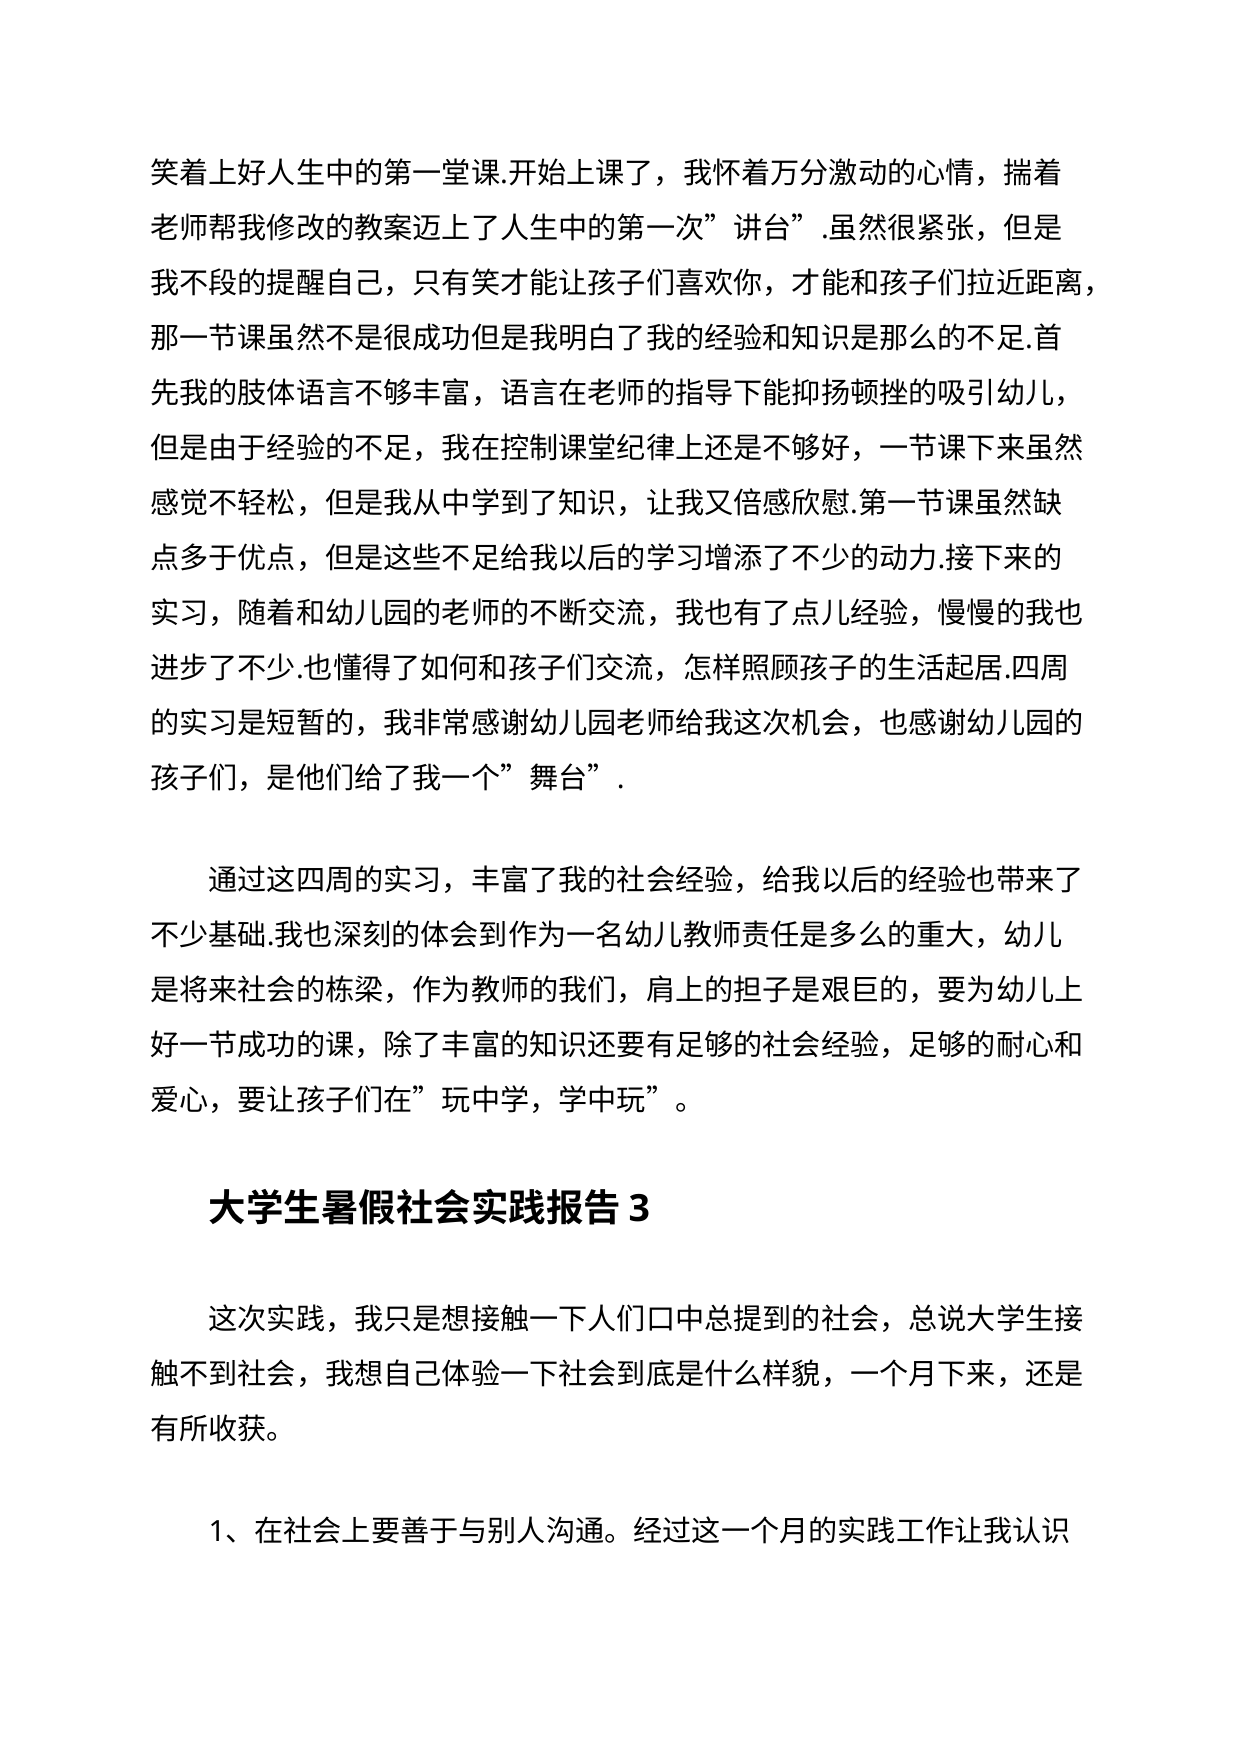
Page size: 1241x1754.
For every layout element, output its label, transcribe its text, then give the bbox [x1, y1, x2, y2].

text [150, 150, 1090, 797]
text 大学生暑假社会实践报告3 [150, 1178, 1090, 1232]
text 通过这四周的实习，丰富了我的社会经验，给我以后的经验也带来了不少基础.我也深刻的体会到作为一名幼儿教师责任是多么的重大，幼儿是将来社会的栋梁，作为教师的我们，肩上的担子是艰巨的，要为幼儿上好一节成功的课，除了丰富的知识还要有足够的社会经验，足够的耐心和爱心，要让孩子们在”玩中学，学中玩”。 [150, 856, 1090, 1118]
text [150, 1507, 1090, 1549]
text 这次实践，我只是想接触一下人们口中总提到的社会，总说大学生接触不到社会，我想自己体验一下社会到底是什么样貌，一个月下来，还是有所收获。 [150, 1296, 1090, 1448]
